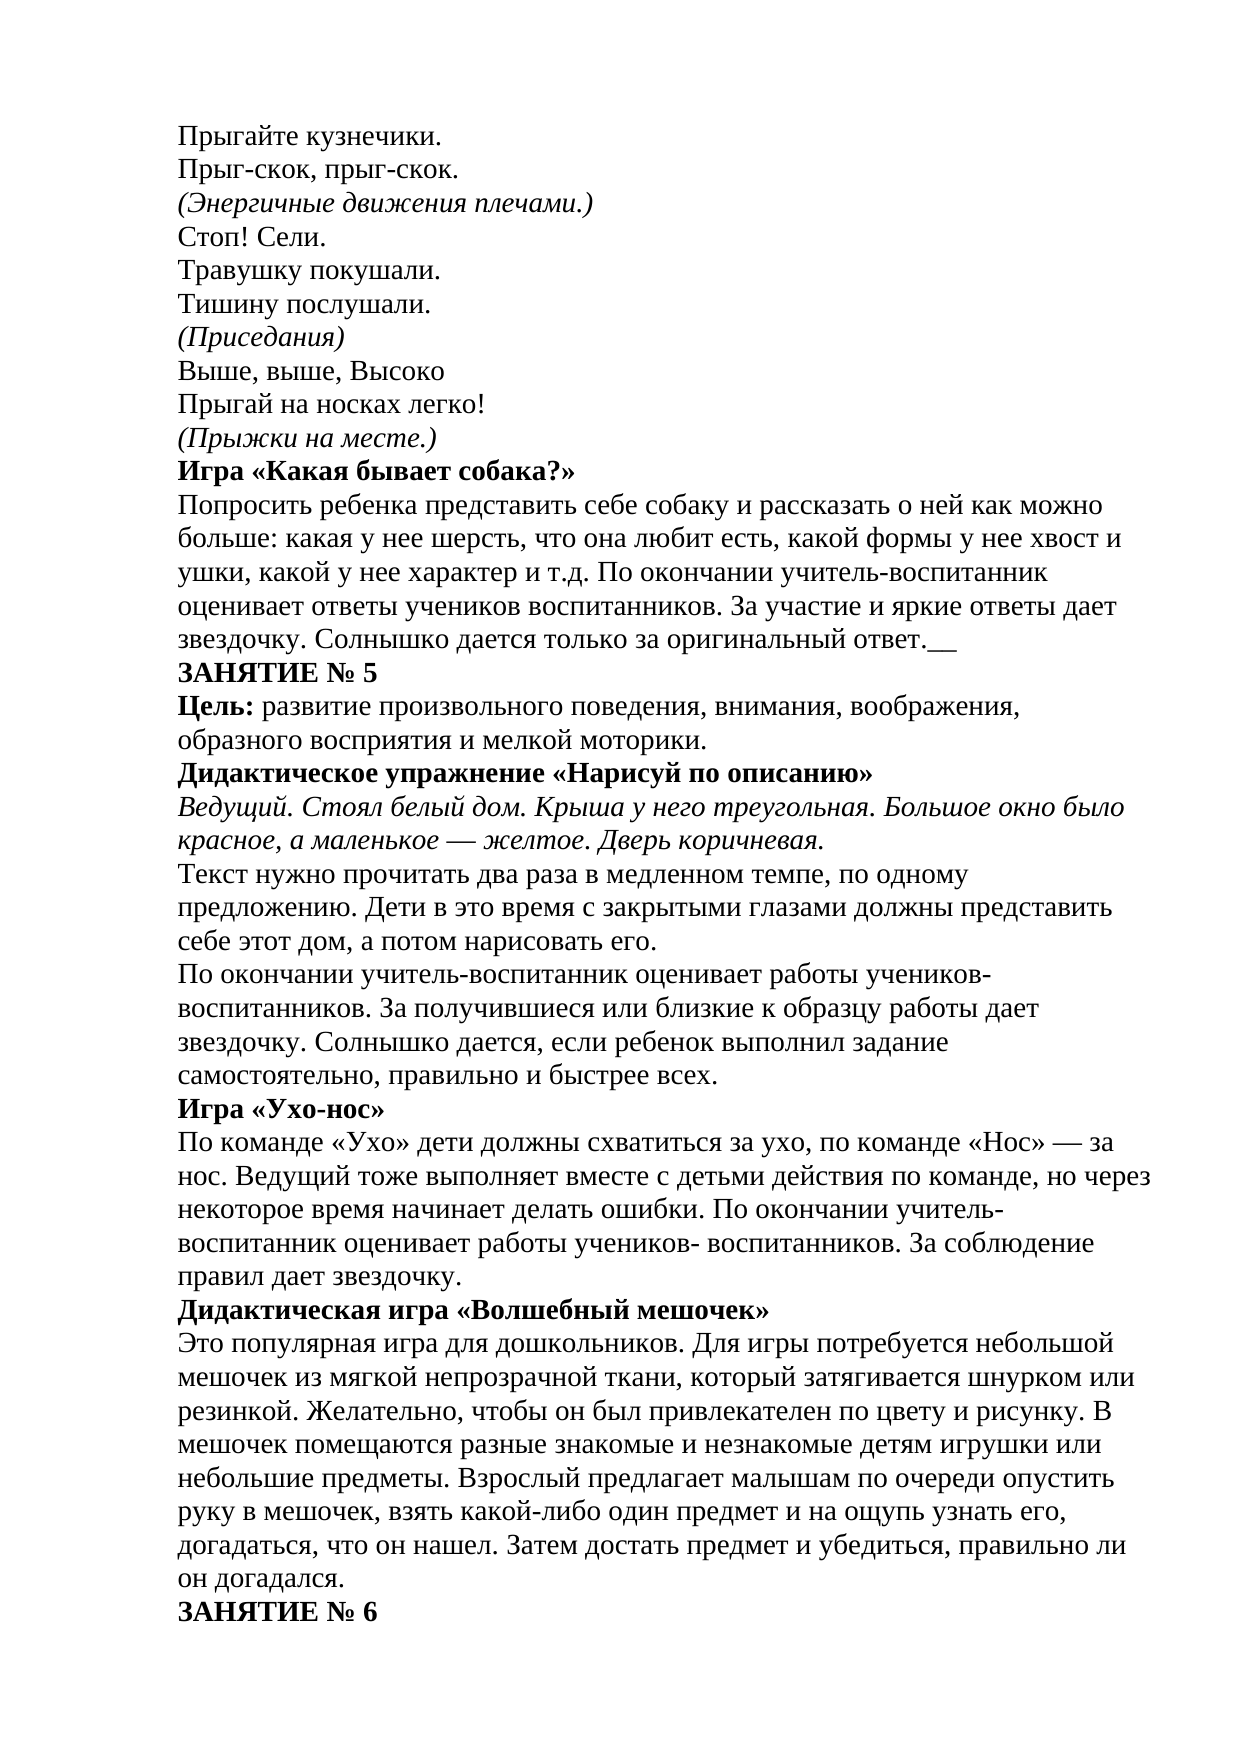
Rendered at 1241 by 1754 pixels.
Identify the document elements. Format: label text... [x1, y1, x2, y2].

text мешочек из мягкой непрозрачной ткани, который затягивается шнурком или [177, 1359, 1152, 1393]
text (Приседания) [177, 319, 1152, 353]
text Прыгайте кузнечики. [177, 118, 1152, 152]
text Травушку покушали. [177, 252, 1152, 286]
text Дидактическое упражнение «Нарисуй по описанию» [177, 755, 1152, 789]
text Попросить ребенка представить себе собаку и рассказать о ней как можно [177, 487, 1152, 521]
text Стоп! Сели. [177, 219, 1152, 252]
text ЗАНЯТИЕ № 5 [177, 655, 1152, 688]
text Цель: развитие произвольного поведения, внимания, воображения, [177, 688, 1152, 722]
text Выше, выше, Высоко [177, 353, 1152, 386]
text (Энергичные движения плечами.) [177, 185, 1152, 219]
text По окончании учитель-воспитанник оценивает работы учеников- [177, 957, 1152, 990]
text Игра «Ухо-нос» [177, 1091, 1152, 1124]
text резинкой. Желательно, чтобы он был привлекателен по цвету и рисунку. В [177, 1393, 1152, 1426]
text мешочек помещаются разные знакомые и незнакомые детям игрушки или [177, 1426, 1152, 1460]
text образного восприятия и мелкой моторики. [177, 722, 1152, 755]
text Текст нужно прочитать два раза в медленном темпе, по одному [177, 856, 1152, 889]
text больше: какая у нее шерсть, что она любит есть, какой формы у нее хвост и [177, 521, 1152, 554]
text Ведущий. Стоял белый дом. Крыша у него треугольная. Большое окно было красное, а маленькое — желтое. Дверь коричневая. [177, 789, 1152, 856]
text ЗАНЯТИЕ № 6 [177, 1594, 1152, 1627]
text По команде «Ухо» дети должны схватиться за ухо, по команде «Нос» — за [177, 1124, 1152, 1158]
text нос. Ведущий тоже выполняет вместе с детьми действия по команде, но через [177, 1158, 1152, 1191]
text (Прыжки на месте.) [177, 420, 1152, 453]
text воспитанников. За получившиеся или близкие к образцу работы дает звездочку. Солнышко дается, если ребенок выполнил задание самостоятельно, правильно и быстрее всех. [177, 990, 1152, 1091]
text предложению. Дети в это время с закрытыми глазами должны представить себе этот дом, а потом нарисовать его. [177, 889, 1152, 957]
text Прыгай на носках легко! [177, 386, 1152, 420]
text Тишину послушали. [177, 286, 1152, 319]
text ушки, какой у нее характер и т.д. По окончании учитель-воспитанник оценивает ответы учеников воспитанников. За участие и яркие ответы дает звездочку. Солнышко дается только за оригинальный ответ.__ [177, 554, 1152, 655]
text некоторое время начинает делать ошибки. По окончании учитель-воспитанник оценивает работы учеников- воспитанников. За соблюдение правил дает звездочку. [177, 1191, 1152, 1292]
text Это популярная игра для дошкольников. Для игры потребуется небольшой [177, 1326, 1152, 1359]
text небольшие предметы. Взрослый предлагает малышам по очереди опустить руку в мешочек, взять какой-либо один предмет и на ощупь узнать его, догадаться, что он нашел. Затем достать предмет и убедиться, правильно ли он догадался. [177, 1460, 1152, 1594]
text Дидактическая игра «Волшебный мешочек» [177, 1292, 1152, 1326]
text Прыг-скок, прыг-скок. [177, 152, 1152, 185]
text Игра «Какая бывает собака?» [177, 453, 1152, 487]
